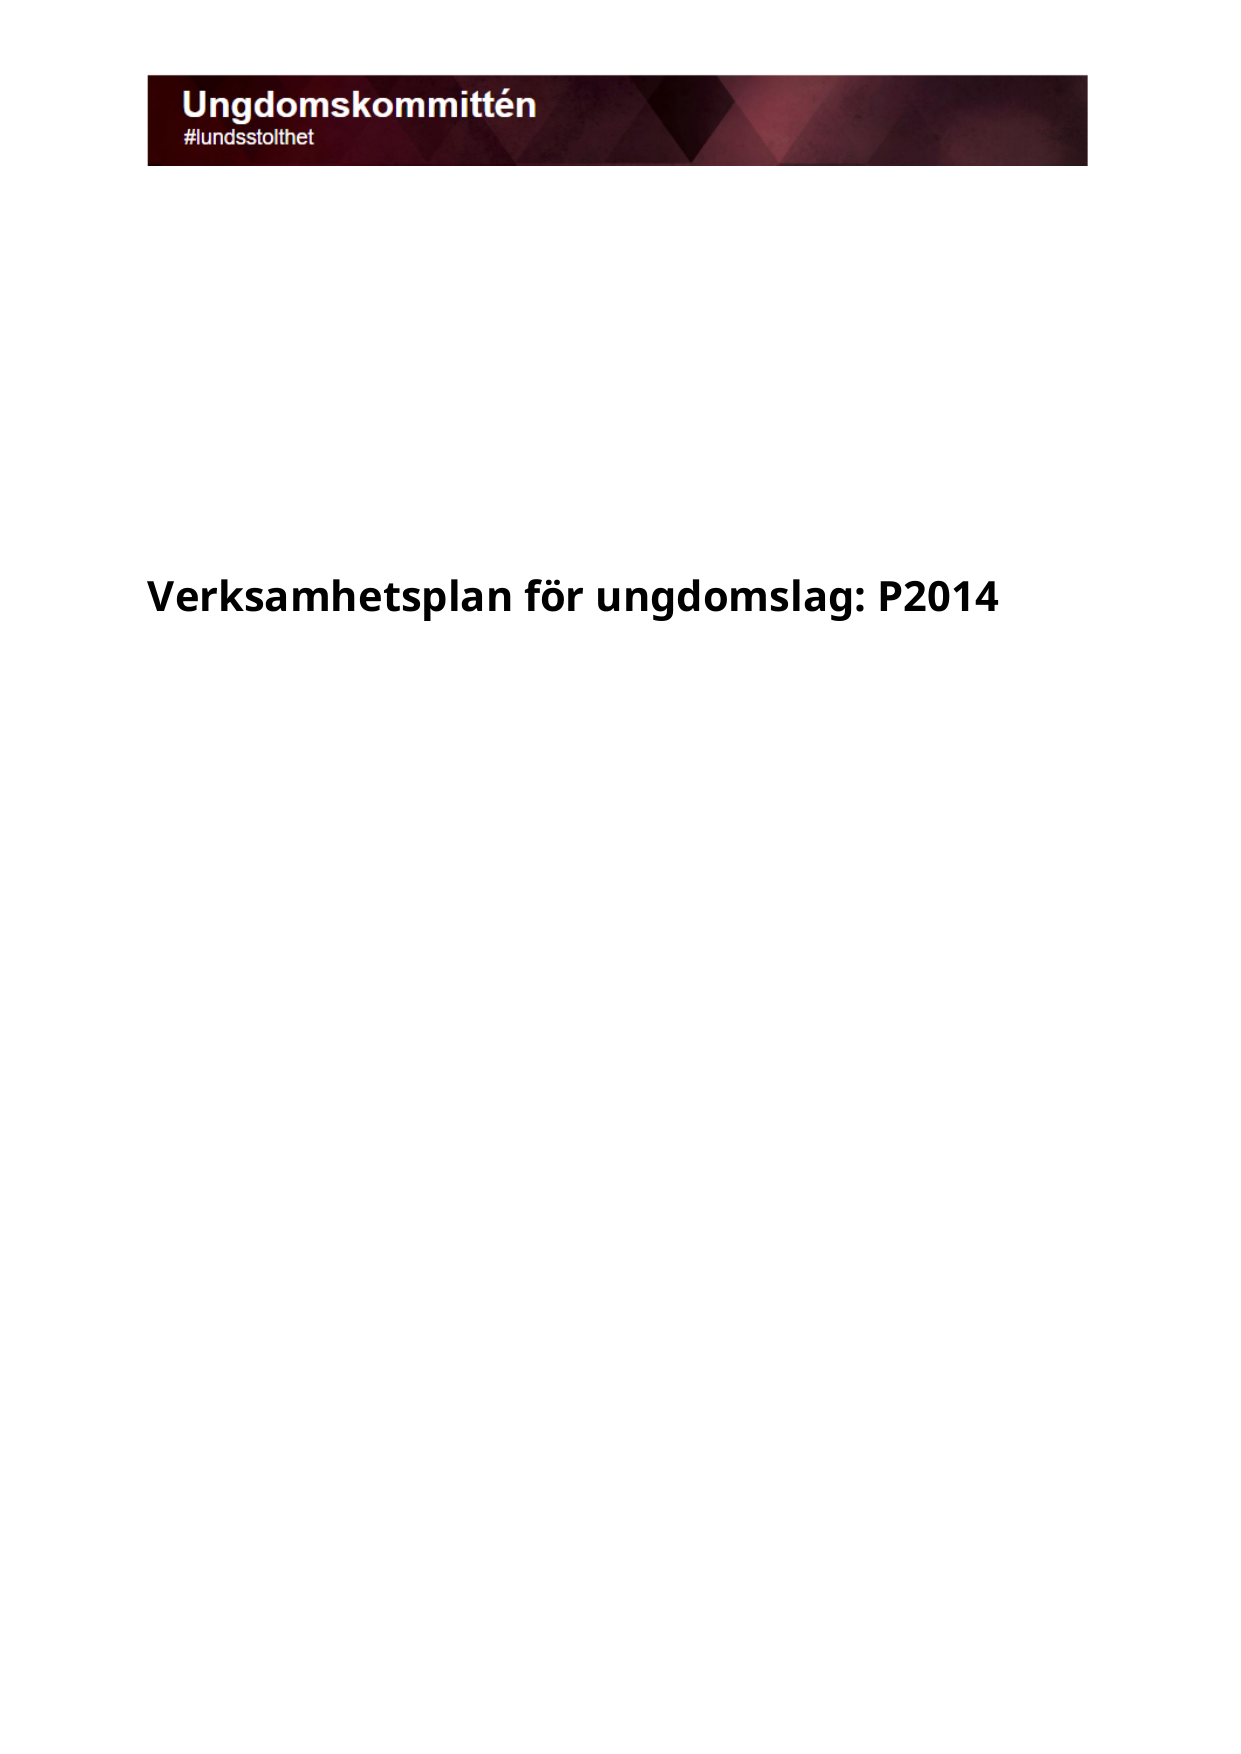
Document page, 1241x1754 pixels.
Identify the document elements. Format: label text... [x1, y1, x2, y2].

picture [147, 73, 1088, 166]
text Verksamhetsplan för ungdomslag: P2014 [148, 567, 1093, 624]
